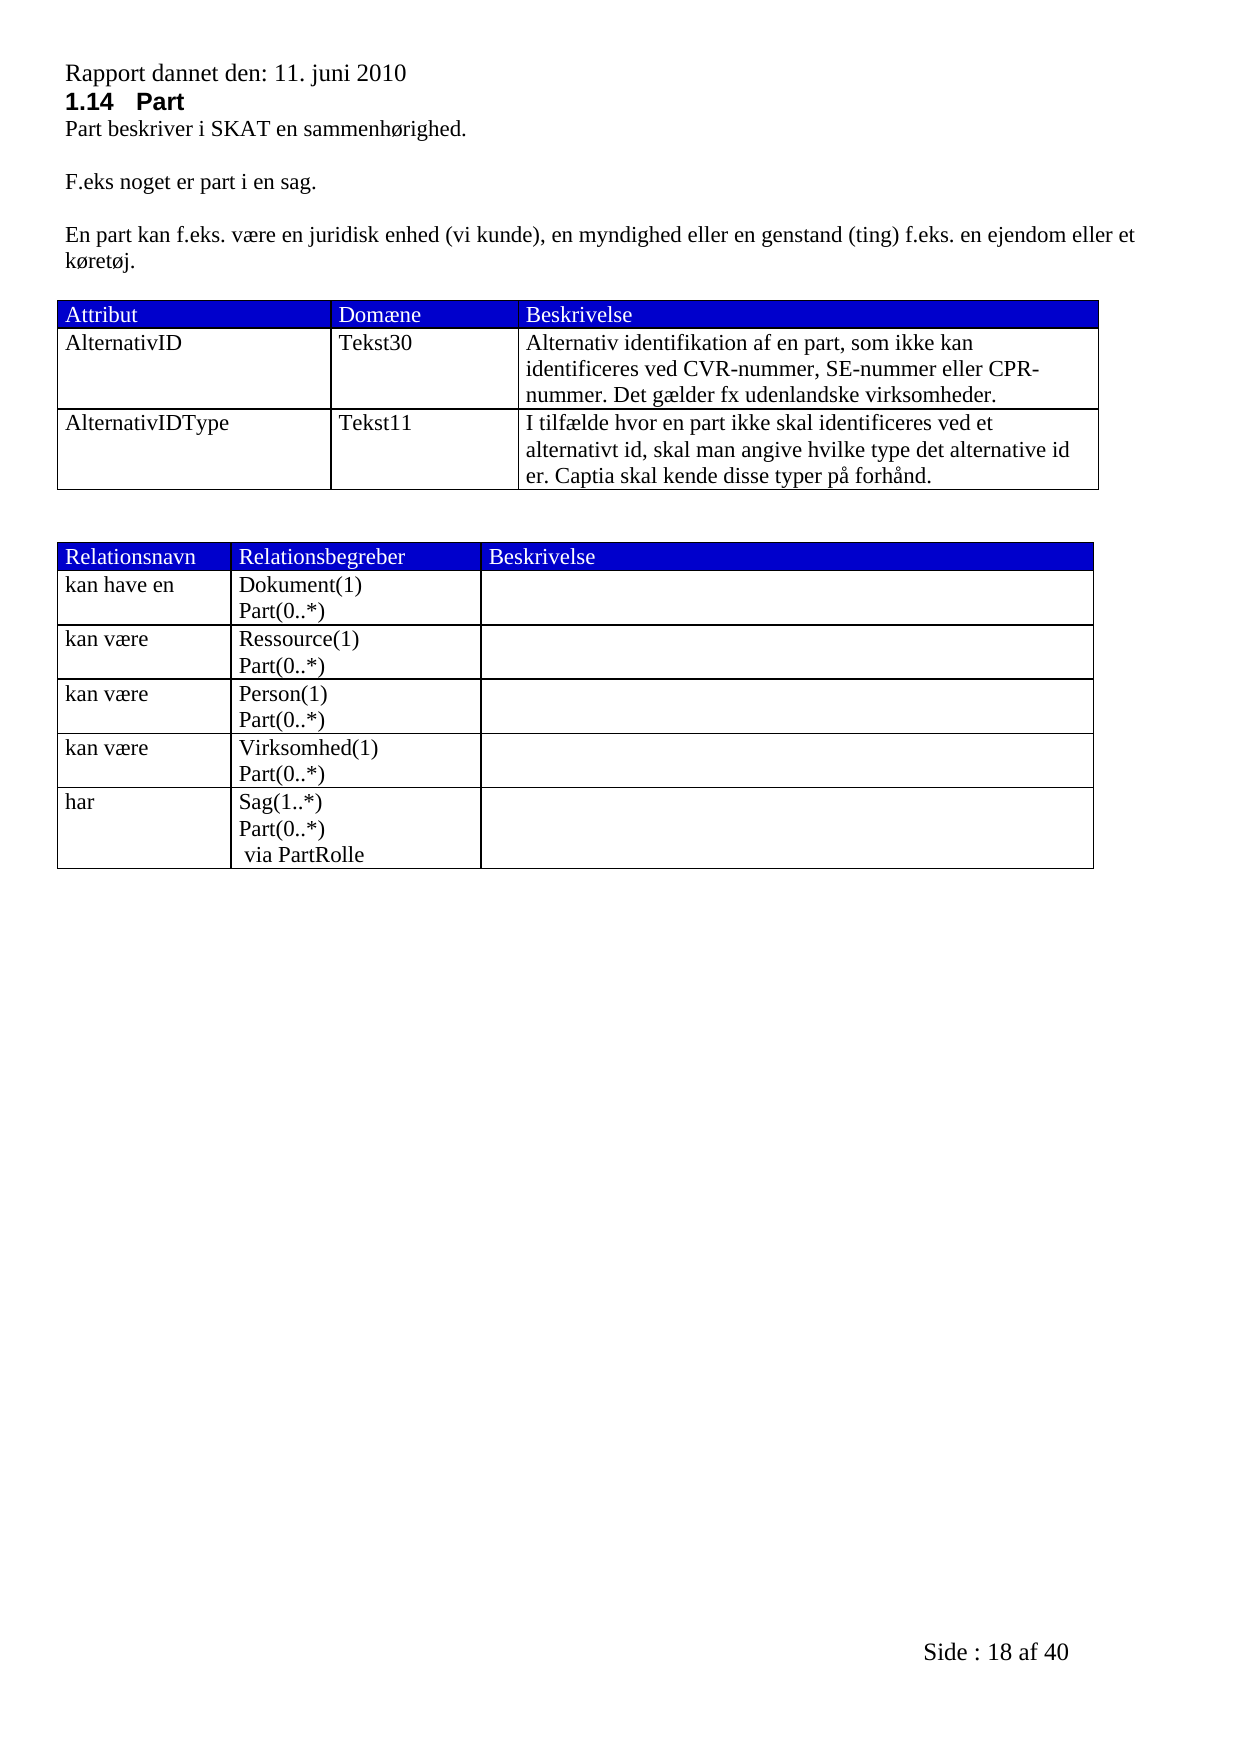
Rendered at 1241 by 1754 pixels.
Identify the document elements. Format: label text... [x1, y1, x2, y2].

table_cell [482, 680, 1093, 732]
text En part kan f.eks. være en juridisk enhed (vi kunde), en myndighed eller en genstand (ting) f.eks. en ejendom eller et køretøj. [65, 221, 1181, 273]
table_header Domæne [332, 301, 518, 327]
table_cell Ressource(1) Part(0..*) [232, 626, 480, 678]
table_cell Tekst11 [332, 410, 518, 488]
table_cell [482, 788, 1093, 867]
table_header Beskrivelse [519, 301, 1098, 327]
table_cell Virksomhed(1) Part(0..*) [232, 734, 480, 787]
table_header Attribut [58, 301, 330, 327]
table_cell kan være [58, 680, 230, 732]
table_cell [482, 626, 1093, 678]
table_cell AlternativIDType [58, 410, 330, 488]
table_cell [482, 571, 1093, 624]
table_cell Alternativ identifikation af en part, som ikke kan identificeres ved CVR-nummer, SE-nummer eller CPR-nummer. Det gælder fx udenlandske virksomheder. [519, 329, 1098, 408]
table_cell Dokument(1) Part(0..*) [232, 571, 480, 624]
table_cell kan være [58, 626, 230, 678]
table_cell [482, 734, 1093, 787]
subtitle Part [65, 87, 1181, 115]
table_header Relationsnavn [58, 543, 230, 570]
table_cell har [58, 788, 230, 867]
table_header Relationsbegreber [232, 543, 480, 570]
table_cell kan være [58, 734, 230, 787]
table_cell Sag(1..*) Part(0..*) via PartRolle [232, 788, 480, 867]
table_header Beskrivelse [482, 543, 1093, 570]
table_cell AlternativID [58, 329, 330, 408]
text Part beskriver i SKAT en sammenhørighed. [65, 115, 1181, 142]
table_cell Tekst30 [332, 329, 518, 408]
text F.eks noget er part i en sag. [65, 168, 1181, 194]
table_cell Person(1) Part(0..*) [232, 680, 480, 732]
table_cell I tilfælde hvor en part ikke skal identificeres ved et alternativt id, skal man angive hvilke type det alternative id er. Captia skal kende disse typer på forhånd. [519, 410, 1098, 488]
table_cell kan have en [58, 571, 230, 624]
